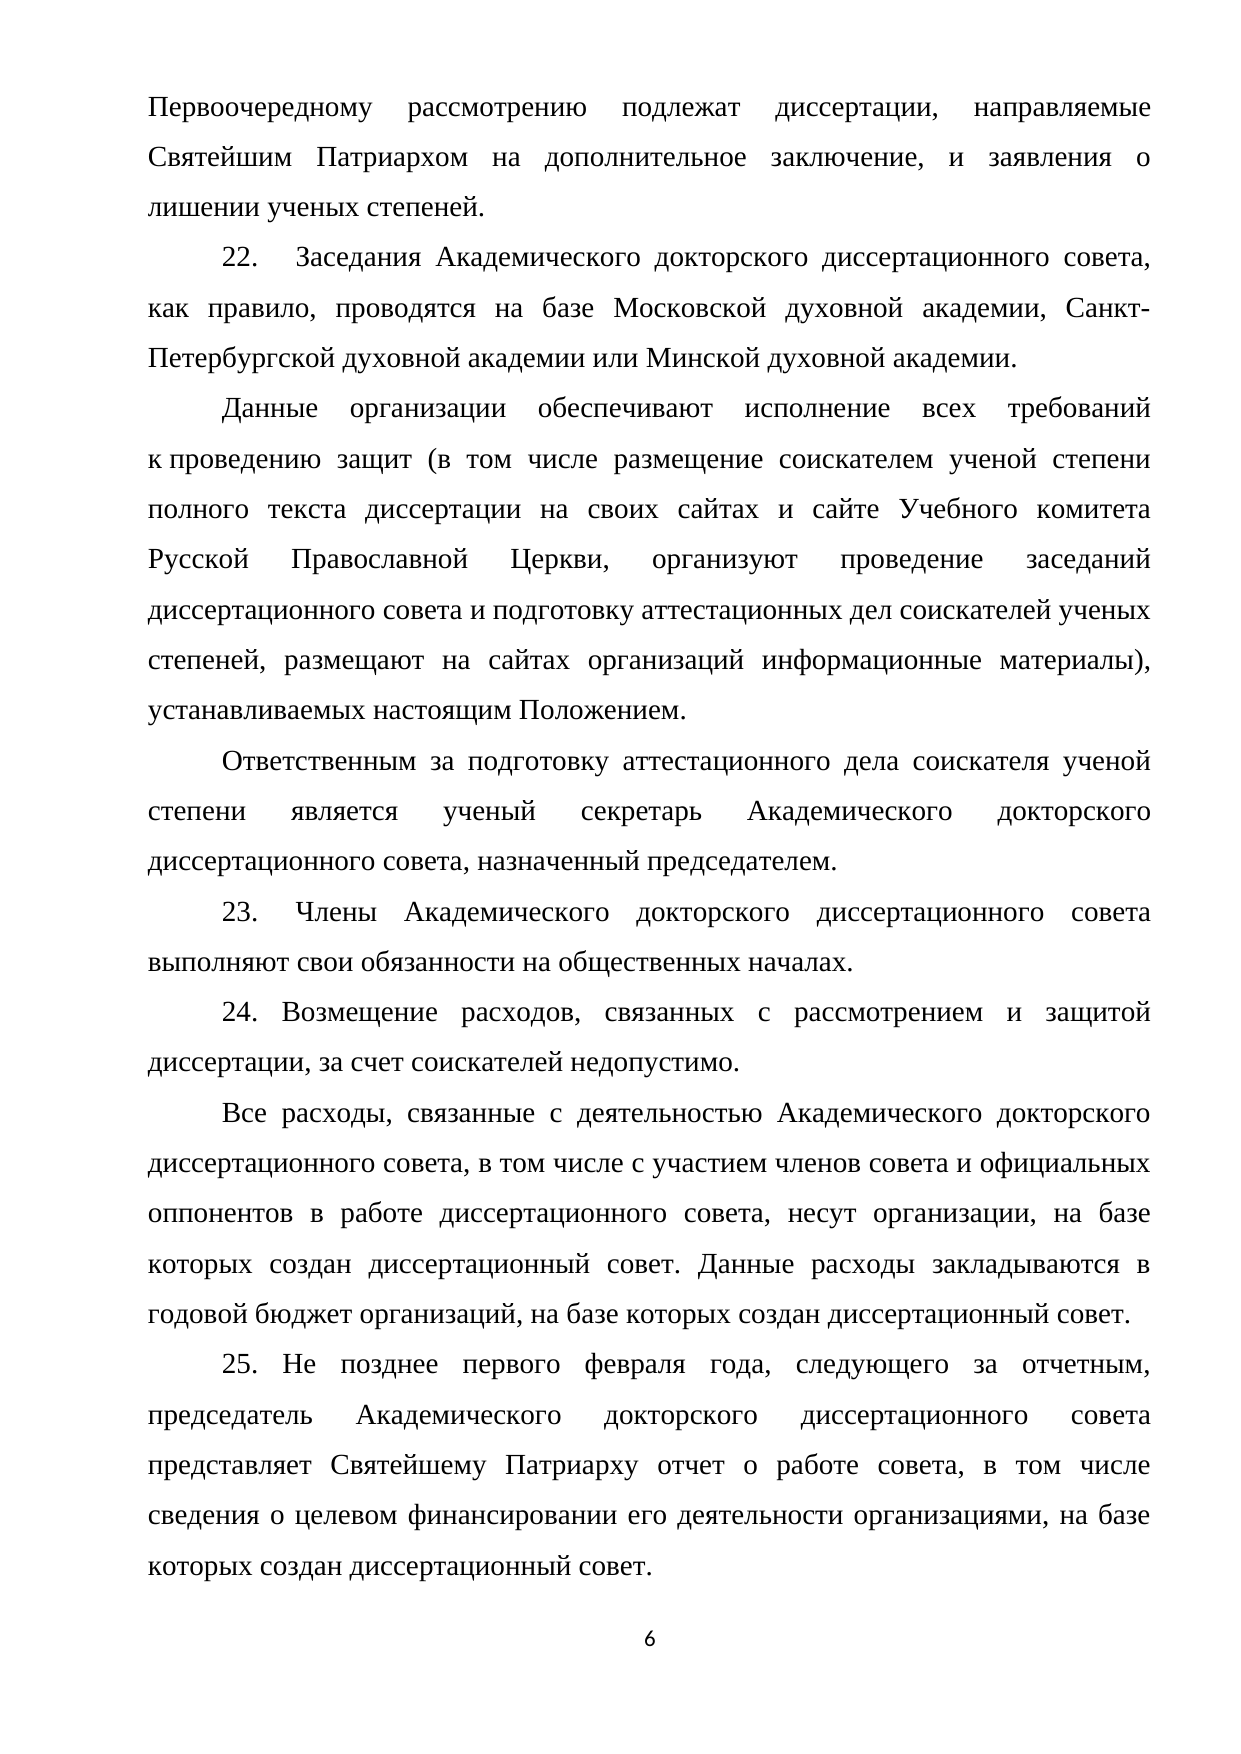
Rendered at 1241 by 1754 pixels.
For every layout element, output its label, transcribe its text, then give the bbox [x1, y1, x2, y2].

text Данные организации обеспечивают исполнение всех требований к проведению защит (в том числе размещение соискателем ученой степени полного текста диссертации на своих сайтах и сайте Учебного комитета Русской Православной Церкви, организуют проведение заседаний диссертационного совета и подготовку аттестационных дел соискателей ученых степеней, размещают на сайтах организаций информационные материалы), устанавливаемых настоящим Положением. [148, 391, 1152, 726]
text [148, 89, 1152, 223]
text Все расходы, связанные с деятельностью Академического докторского диссертационного совета, в том числе с участием членов совета и официальных оппонентов в работе диссертационного совета, несут организации, на базе которых создан диссертационный совет. Данные расходы закладываются в годовой бюджет организаций, на базе которых создан диссертационный совет. [148, 1095, 1152, 1330]
text Ответственным за подготовку аттестационного дела соискателя ученой степени является ученый секретарь Академического докторского диссертационного совета, назначенный председателем. [148, 743, 1152, 877]
text 24. Возмещение расходов, связанных с рассмотрением и защитой диссертации, за счет соискателей недопустимо. [148, 994, 1152, 1078]
text 25. Не позднее первого февраля года, следующего за отчетным, председатель Академического докторского диссертационного совета представляет Святейшему Патриарху отчет о работе совета, в том числе сведения о целевом финансировании его деятельности организациями, на базе которых создан диссертационный совет. [148, 1346, 1152, 1581]
text 22. Заседания Академического докторского диссертационного совета, как правило, проводятся на базе Московской духовной академии, Санкт-Петербургской духовной академии или Минской духовной академии. [148, 239, 1152, 374]
text 23. Члены Академического докторского диссертационного совета выполняют свои обязанности на общественных началах. [148, 894, 1152, 977]
